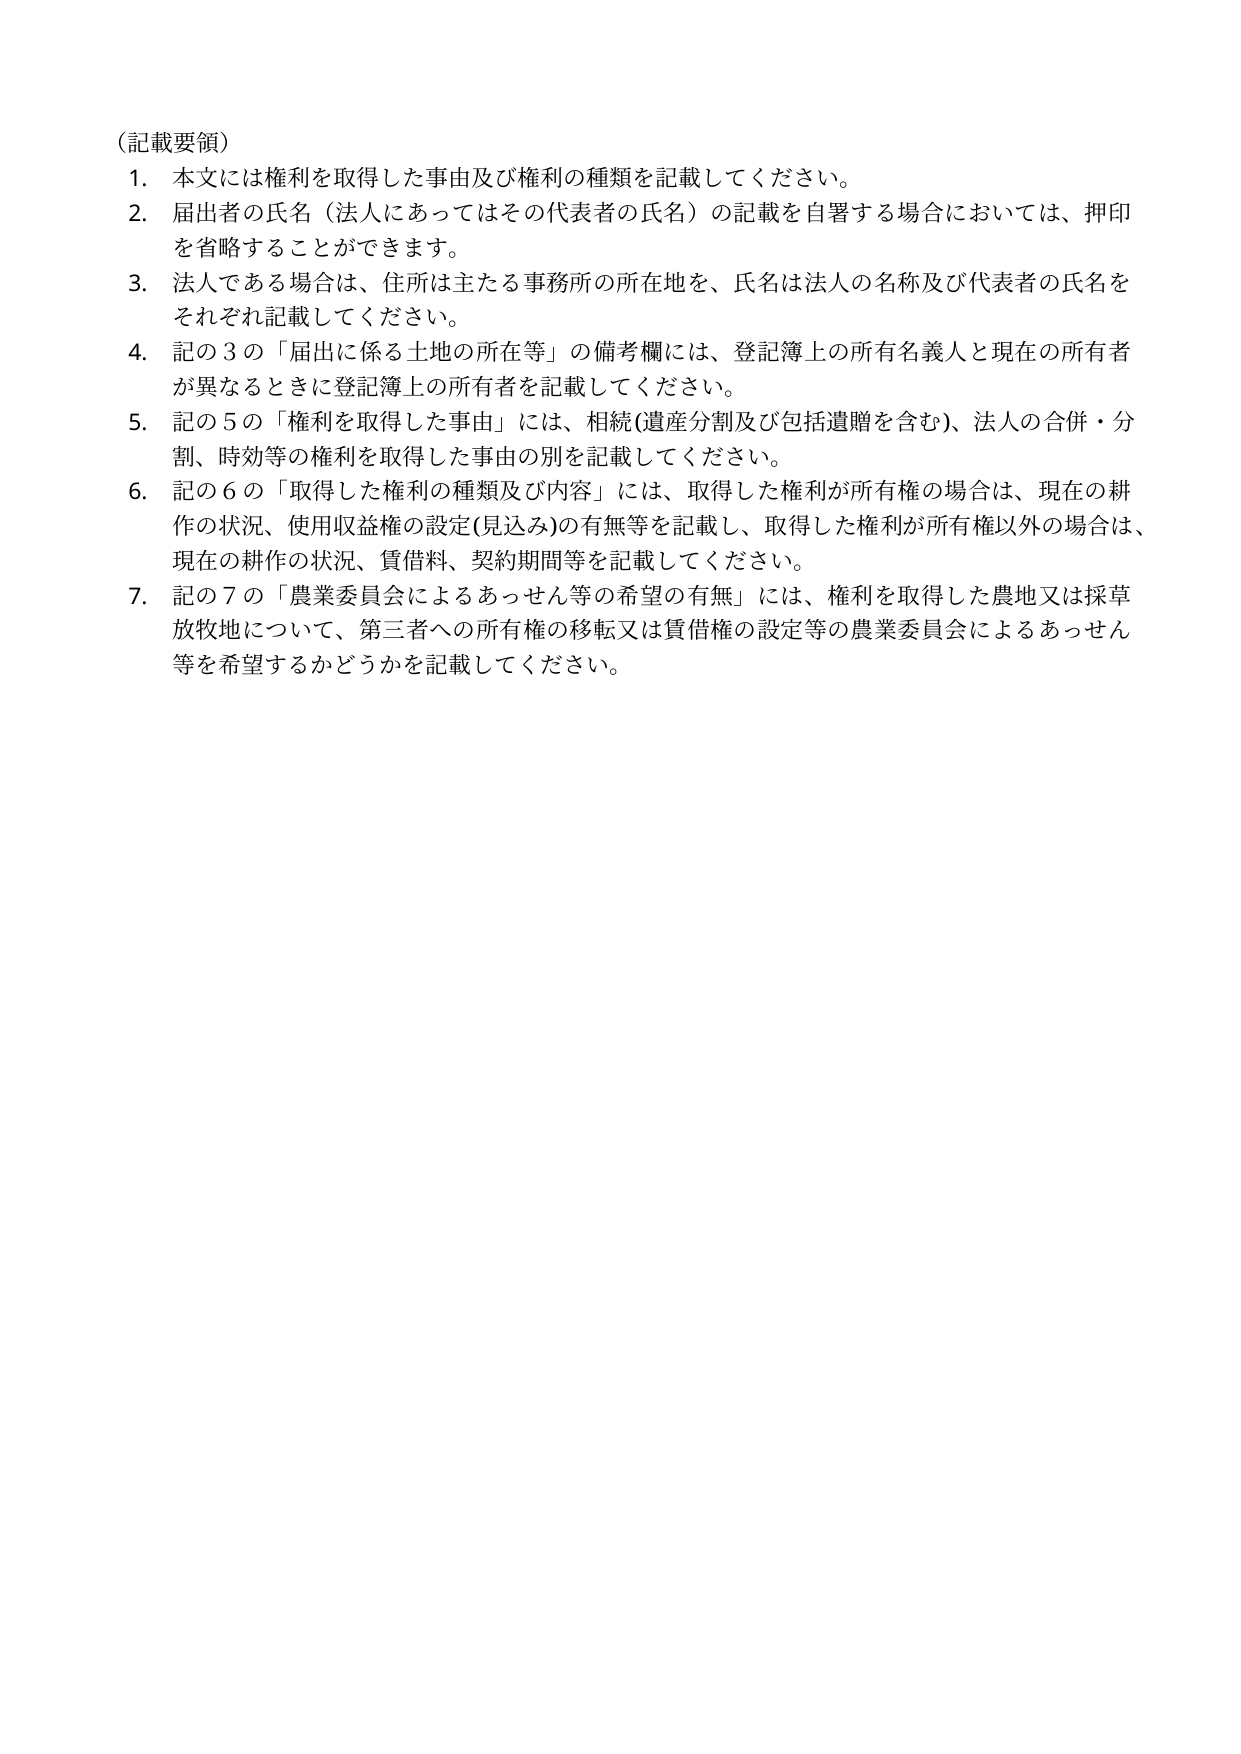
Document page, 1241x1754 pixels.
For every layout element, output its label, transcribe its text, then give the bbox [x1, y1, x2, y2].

list 届出者の氏名（法人にあってはその代表者の氏名）の記載を自署する場合においては、押印を省略することができます。 [128, 194, 1136, 263]
list 記の６の「取得した権利の種類及び内容」には、取得した権利が所有権の場合は、現在の耕作の状況、使用収益権の設定(見込み)の有無等を記載し、取得した権利が所有権以外の場合は、現在の耕作の状況、賃借料、契約期間等を記載してください。 [128, 472, 1136, 576]
list 記の５の「権利を取得した事由」には、相続(遺産分割及び包括遺贈を含む)、法人の合併・分割、時効等の権利を取得した事由の別を記載してください。 [128, 402, 1136, 472]
list 記の３の「届出に係る土地の所在等」の備考欄には、登記簿上の所有名義人と現在の所有者が異なるときに登記簿上の所有者を記載してください。 [128, 333, 1136, 402]
text （記載要領） [104, 124, 1136, 159]
list 本文には権利を取得した事由及び権利の種類を記載してください。 [128, 159, 1136, 194]
list 記の７の「農業委員会によるあっせん等の希望の有無」には、権利を取得した農地又は採草放牧地について、第三者への所有権の移転又は賃借権の設定等の農業委員会によるあっせん等を希望するかどうかを記載してください。 [128, 576, 1136, 681]
list 法人である場合は、住所は主たる事務所の所在地を、氏名は法人の名称及び代表者の氏名をそれぞれ記載してください。 [128, 263, 1136, 333]
